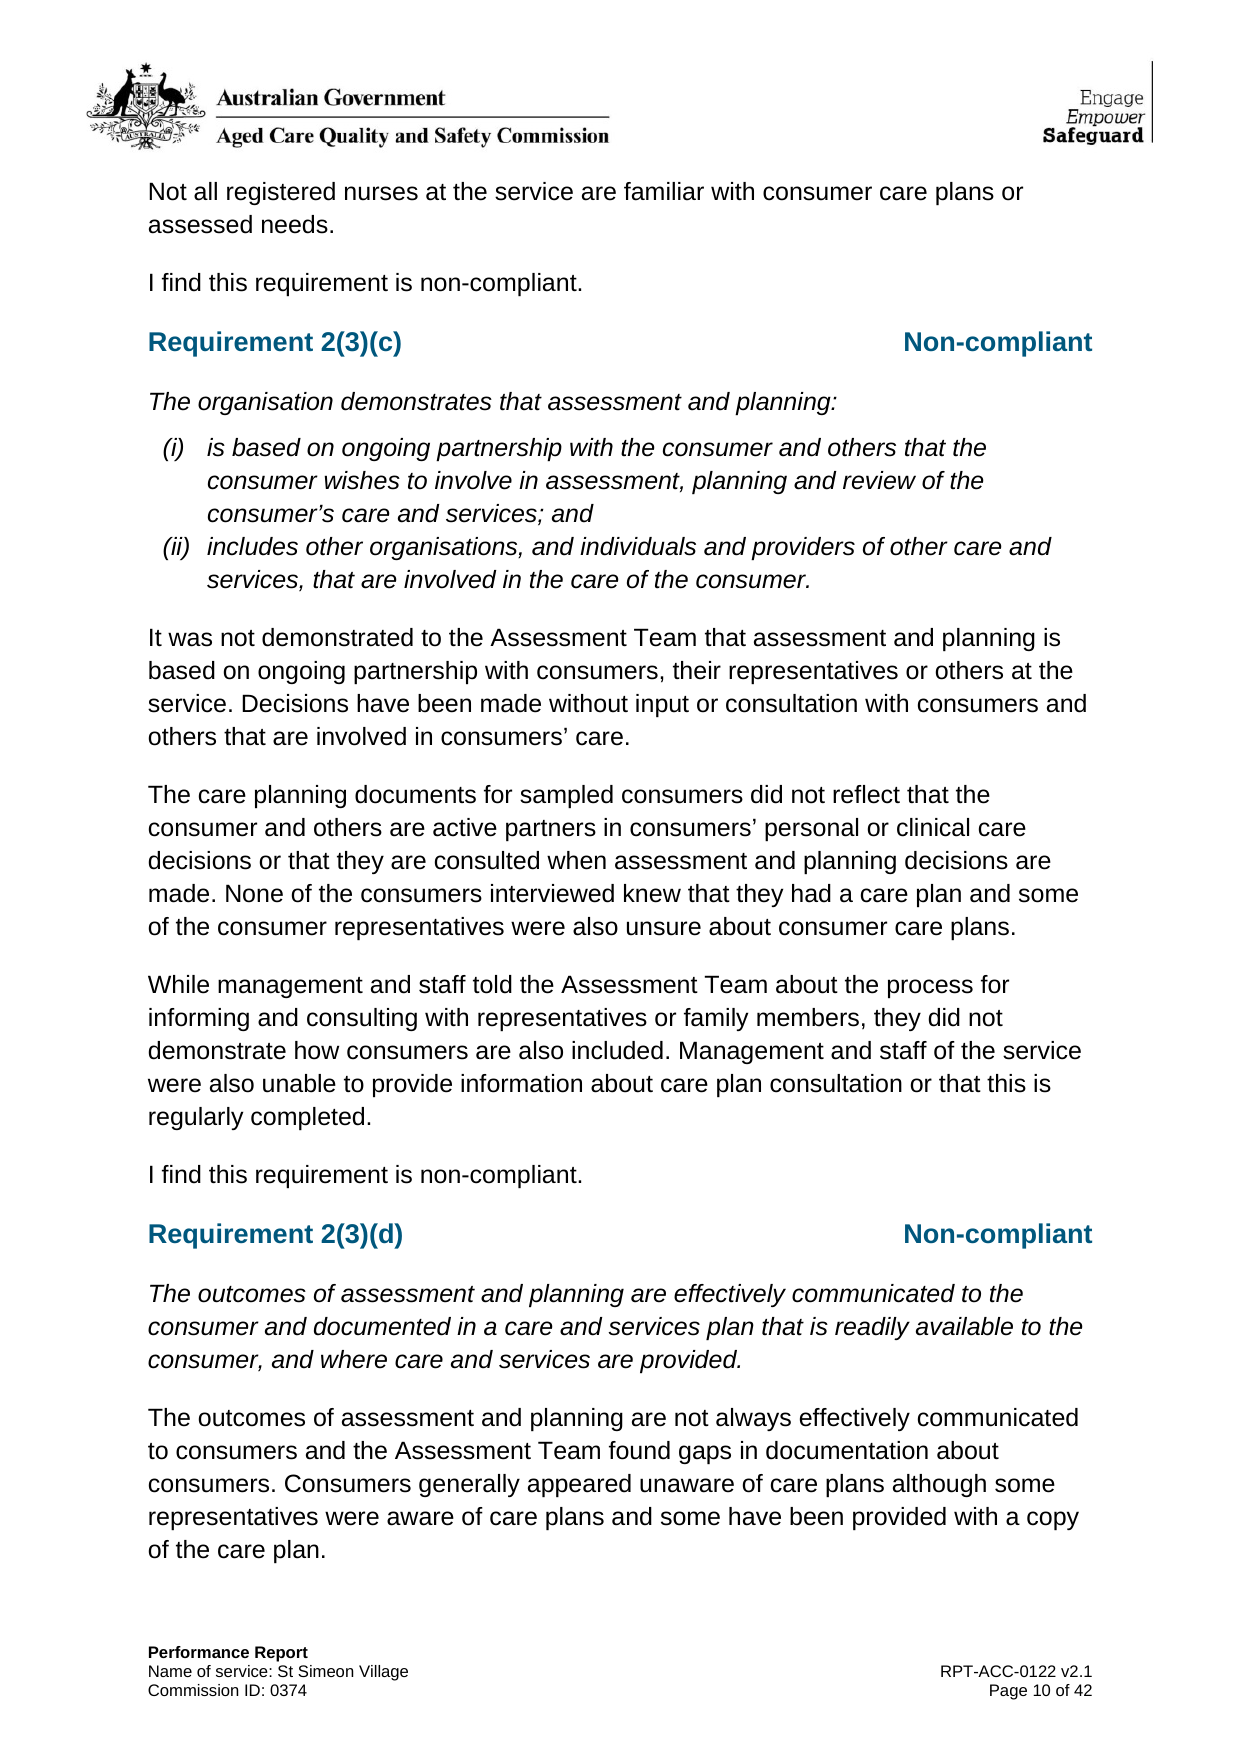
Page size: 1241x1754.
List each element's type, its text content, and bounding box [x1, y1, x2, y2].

text The organisation demonstrates that assessment and planning: [148, 387, 1092, 416]
list includes other organisations, and individuals and providers of other care and services, that are involved in the care of the consumer. [162, 532, 1092, 593]
subtitle While management and staff told the Assessment Team about the process for informing and consulting with representatives or family members, they did not demonstrate how consumers are also included. Management and staff of the service were also unable to provide information about care plan consultation or that this is regularly completed. [148, 970, 1092, 1131]
text I find this requirement is non-compliant. [148, 268, 1092, 297]
text Not all registered nurses at the service are familiar with consumer care plans or assessed needs. [148, 177, 1092, 239]
subtitle It was not demonstrated to the Assessment Team that assessment and planning is based on ongoing partnership with consumers, their representatives or others at the service. Decisions have been made without input or consultation with consumers and others that are involved in consumers’ care. [148, 623, 1092, 751]
list is based on ongoing partnership with the consumer and others that the consumer wishes to involve in assessment, planning and review of the consumer’s care and services; and [162, 433, 1092, 527]
text The outcomes of assessment and planning are effectively communicated to the consumer and documented in a care and services plan that is readily available to the consumer, and where care and services are provided. [148, 1279, 1092, 1374]
subtitle Requirement 2(3)(d) Non-compliant [148, 1218, 1092, 1249]
text I find this requirement is non-compliant. [148, 1160, 1092, 1189]
text The outcomes of assessment and planning are not always effectively communicated to consumers and the Assessment Team found gaps in documentation about consumers. Consumers generally appeared unaware of care plans although some representatives were aware of care plans and some have been provided with a copy of the care plan. [148, 1403, 1092, 1564]
subtitle Requirement 2(3)(c) Non-compliant [148, 326, 1092, 357]
picture [0, 1, 1241, 171]
subtitle The care planning documents for sampled consumers did not reflect that the consumer and others are active partners in consumers’ personal or clinical care decisions or that they are consulted when assessment and planning decisions are made. None of the consumers interviewed knew that they had a care plan and some of the consumer representatives were also unsure about consumer care plans. [148, 780, 1092, 941]
